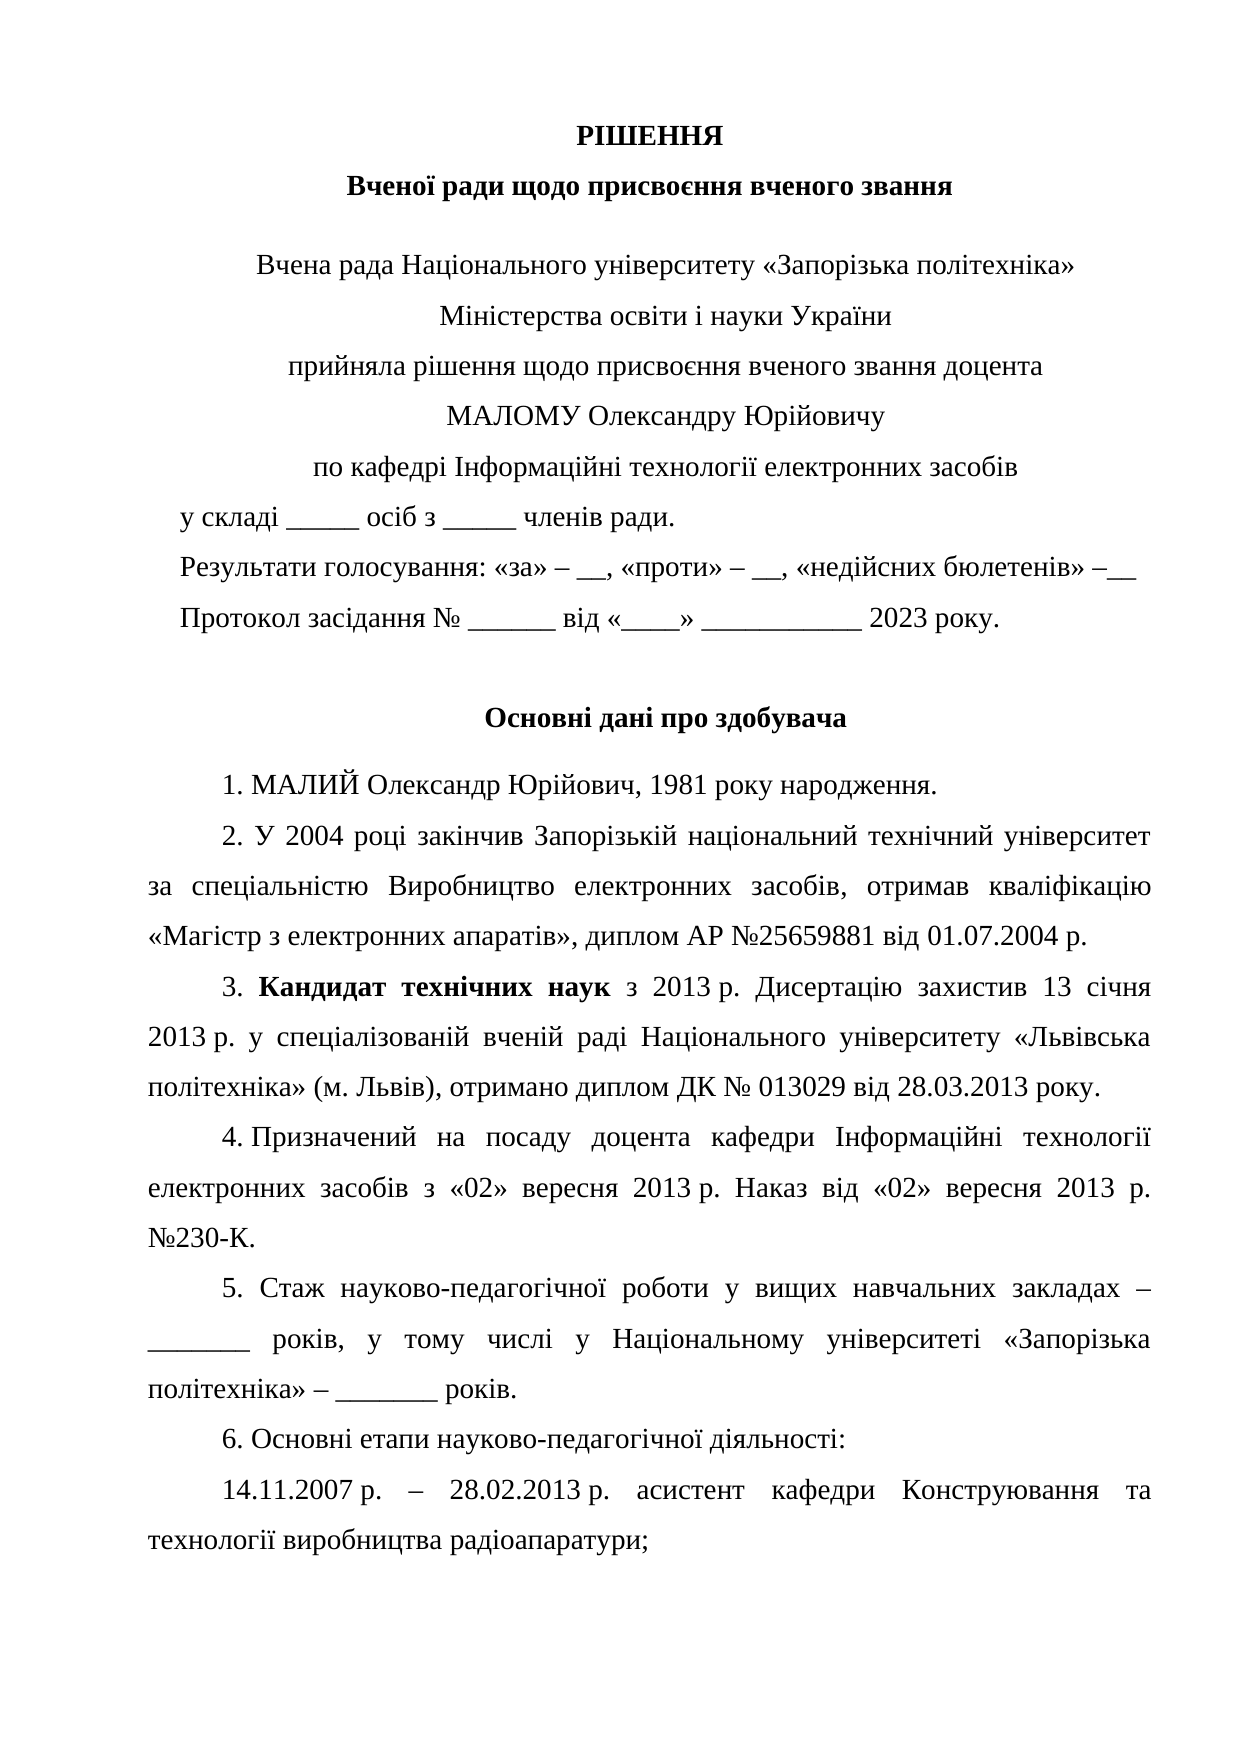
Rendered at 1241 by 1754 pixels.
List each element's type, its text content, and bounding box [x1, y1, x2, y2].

list 4. Призначений на посаду доцента кафедри Інформаційні технології електронних засобів з «02» вересня 2013 р. Наказ від «02» вересня 2013 р. №230-К. [148, 1119, 1152, 1254]
text Основні дані про здобувача [148, 700, 1152, 734]
text РІШЕННЯ [148, 118, 1152, 152]
text Вченої ради щодо присвоєння вченого звання [148, 168, 1152, 202]
text Результати голосування: «за» – __, «проти» – __, «недійсних бюлетенів» –__ [148, 549, 1152, 583]
text 14.11.2007 р. – 28.02.2013 р. асистент кафедри Конструювання та технології виробництва радіоапаратури; [148, 1472, 1152, 1556]
list 6. Основні етапи науково-педагогічної діяльності: [148, 1421, 1152, 1455]
text Міністерства освіти і науки України [148, 298, 1152, 331]
list 3. Кандидат технічних наук з 2013 р. Дисертацію захистив 13 січня 2013 р. у спеціалізованій вченій раді Національного університету «Львівська політехніка» (м. Львів), отримано диплом ДК № 013029 від 28.03.2013 року. [148, 969, 1152, 1103]
list 2. У 2004 році закінчив Запорізькій національний технічний університет за спеціальністю Виробництво електронних засобів, отримав кваліфікацію «Магістр з електронних апаратів», диплом АР №25659881 від 01.07.2004 р. [148, 818, 1152, 952]
text МАЛОМУ Олександру Юрійовичу [148, 398, 1152, 432]
text у складі _____ осіб з _____ членів ради. [148, 499, 1152, 533]
list 5. Стаж науково-педагогічної роботи у вищих навчальних закладах – _______ років, у тому числі у Національному університеті «Запорізька політехніка» – _______ років. [148, 1271, 1152, 1405]
text Вчена рада Національного університету «Запорізька політехніка» [148, 247, 1152, 281]
text Протокол засідання № ______ від «____» ___________ 2023 року. [148, 600, 1152, 633]
list 1. МАЛИЙ Олександр Юрійович, 1981 року народження. [148, 767, 1152, 801]
text по кафедрі Інформаційні технології електронних засобів [148, 449, 1152, 482]
text прийняла рішення щодо присвоєння вченого звання доцента [148, 348, 1152, 382]
